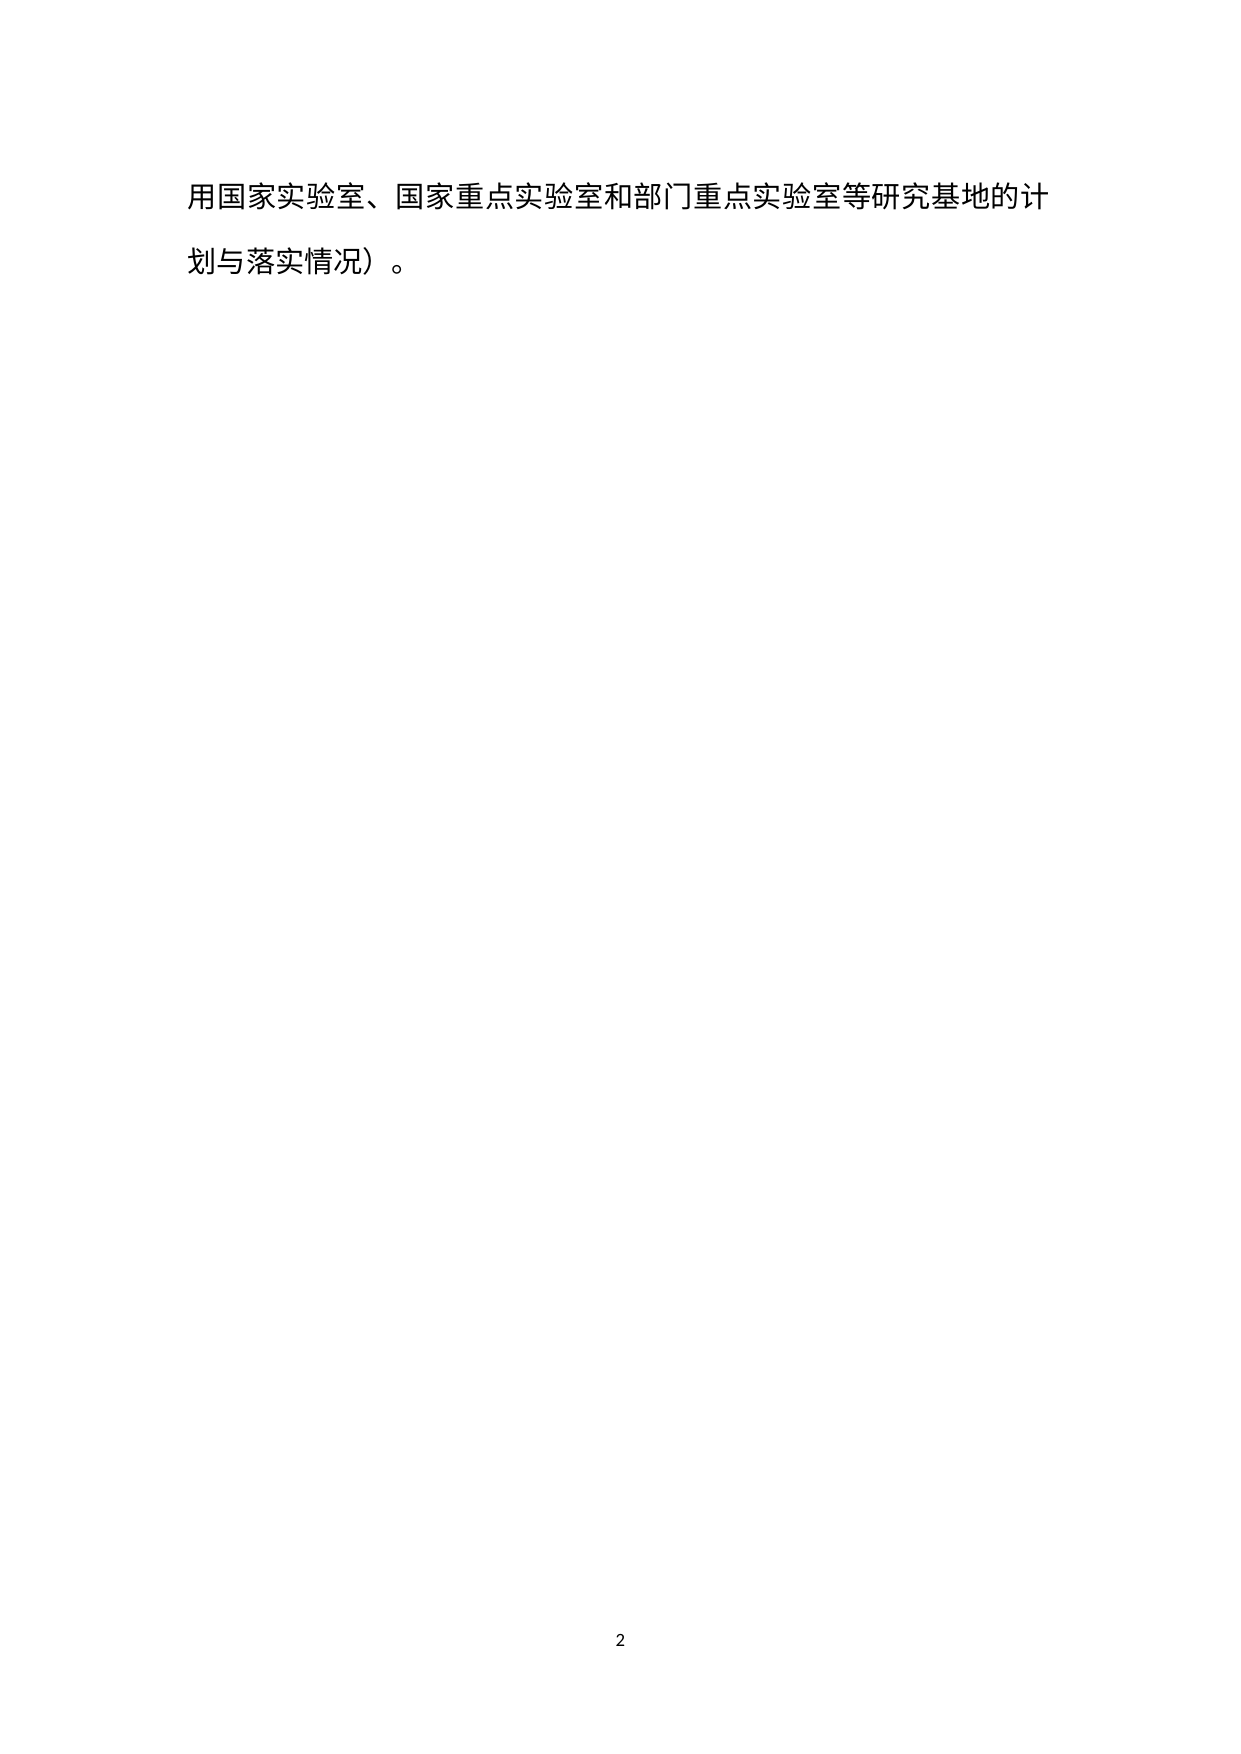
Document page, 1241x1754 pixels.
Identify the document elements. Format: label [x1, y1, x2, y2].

text [187, 162, 1053, 292]
